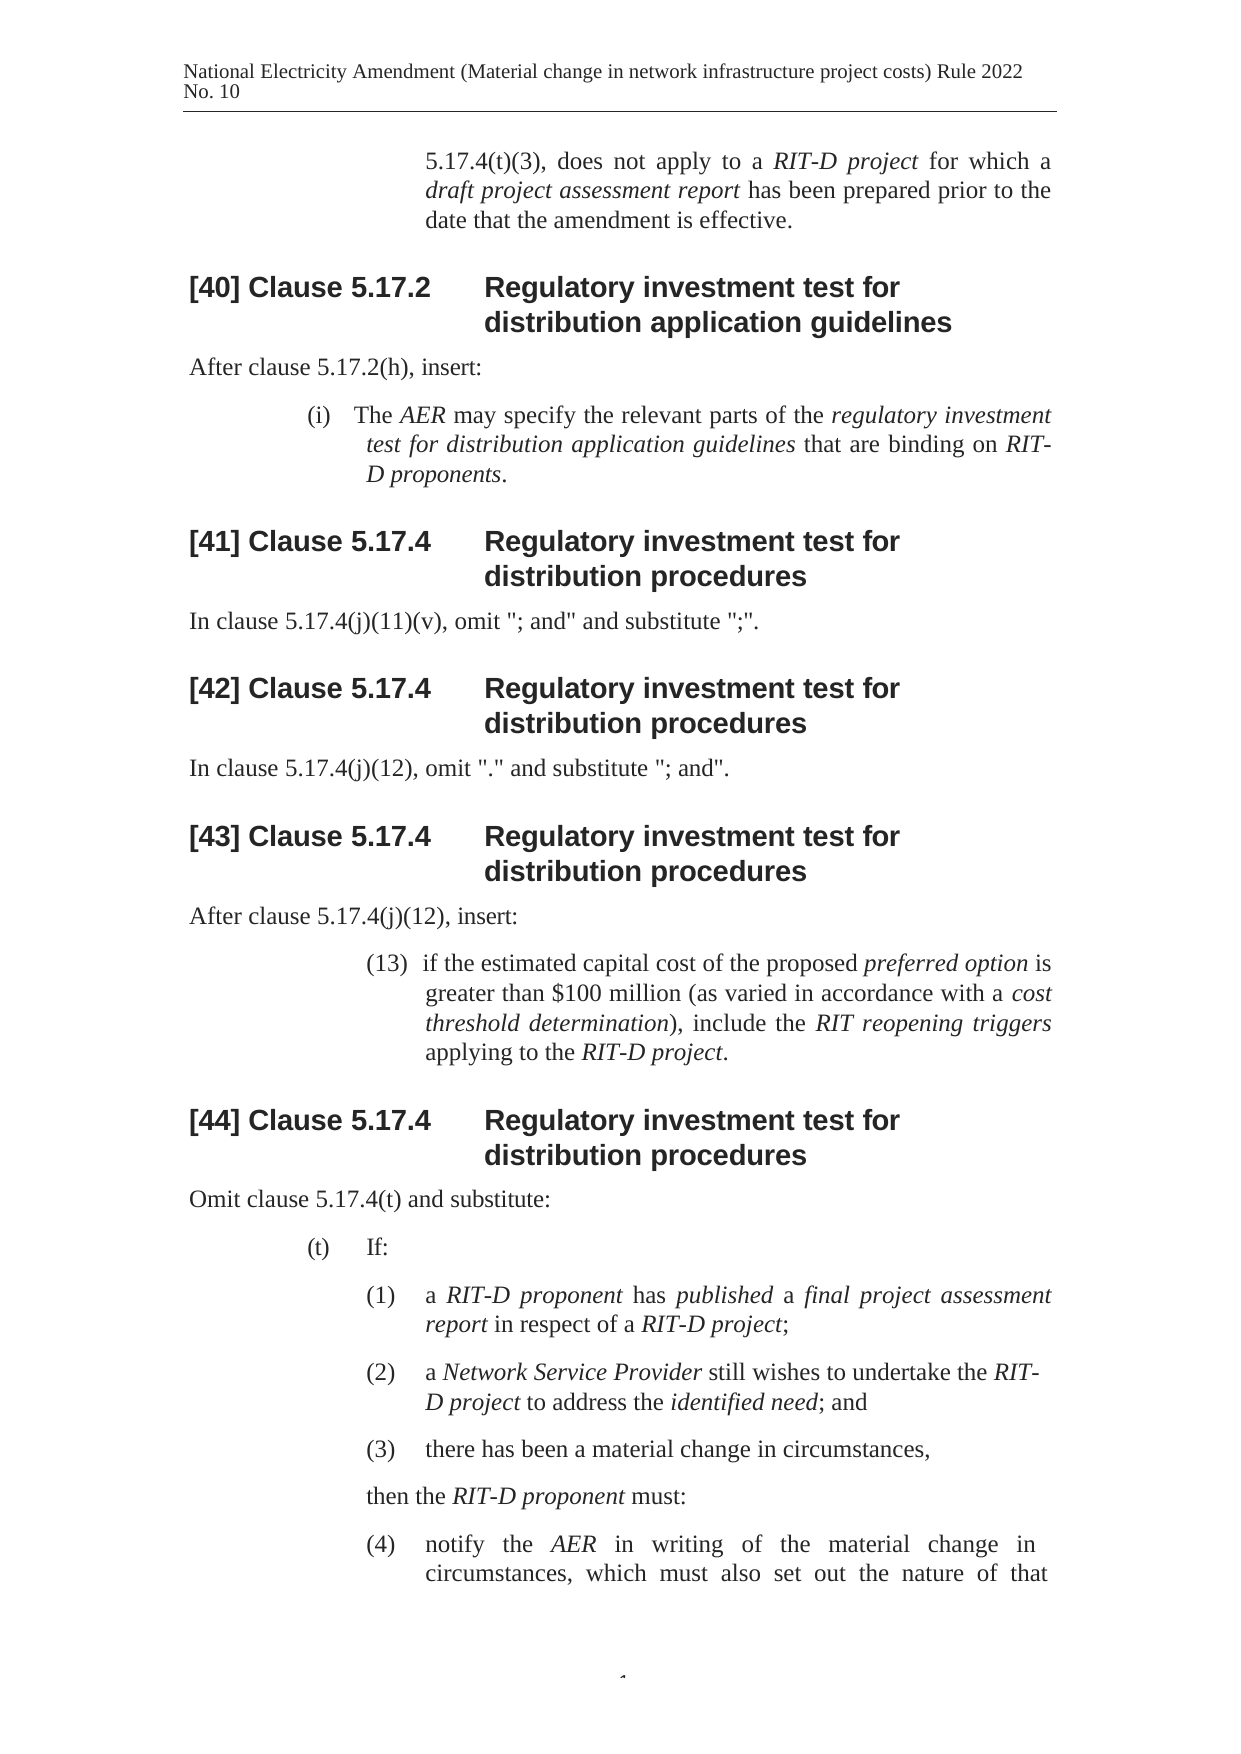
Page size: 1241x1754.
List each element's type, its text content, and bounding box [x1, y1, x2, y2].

text distribution procedures [484, 854, 1065, 887]
text Omit clause 5.17.4(t) and substitute: [189, 1184, 1065, 1213]
text distribution procedures [484, 707, 1065, 740]
list Clause 5.17.4 Regulatory investment test for [189, 524, 1065, 558]
list Clause 5.17.4 Regulatory investment test for [189, 819, 1065, 852]
list notify the AER in writing of the material change in circumstances, which must also set out the nature of that [366, 1529, 1052, 1587]
list Clause 5.17.4 Regulatory investment test for [189, 1102, 1065, 1136]
text distribution procedures [484, 1137, 1065, 1171]
text In clause 5.17.4(j)(11)(v), omit "; and" and substitute ";". [189, 606, 1065, 635]
list there has been a material change in circumstances, then the RIT-D proponent must: [366, 1434, 931, 1510]
list Clause 5.17.2 Regulatory investment test for [189, 270, 1065, 304]
text distribution procedures [484, 559, 1065, 593]
text After clause 5.17.4(j)(12), insert: [189, 901, 1065, 929]
text distribution application guidelines [484, 305, 1065, 339]
text In clause 5.17.4(j)(12), omit "." and substitute "; and". [189, 753, 1065, 782]
text (i) The AER may specify the relevant parts of the regulatory investment test for distribution application guidelines that are binding on RIT-D proponents. [307, 400, 1051, 488]
list Clause 5.17.4 Regulatory investment test for [189, 672, 1065, 705]
list a RIT-D proponent has published a final project assessment report in respect of a RIT-D project; [366, 1280, 1052, 1338]
text After clause 5.17.2(h), insert: [189, 352, 1065, 381]
text 5.17.4(t)(3), does not apply to a RIT-D project for which a draft project assessment report has been prepared prior to the date that the amendment is effective. [425, 146, 1052, 234]
list a Network Service Provider still wishes to undertake the RIT-D project to address the identified need; and [366, 1357, 1052, 1415]
list If: [307, 1232, 1065, 1261]
text (13) if the estimated capital cost of the proposed preferred option is greater than $100 million (as varied in accordance with a cost threshold determination), include the RIT reopening triggers applying to the RIT-D project. [366, 948, 1052, 1066]
